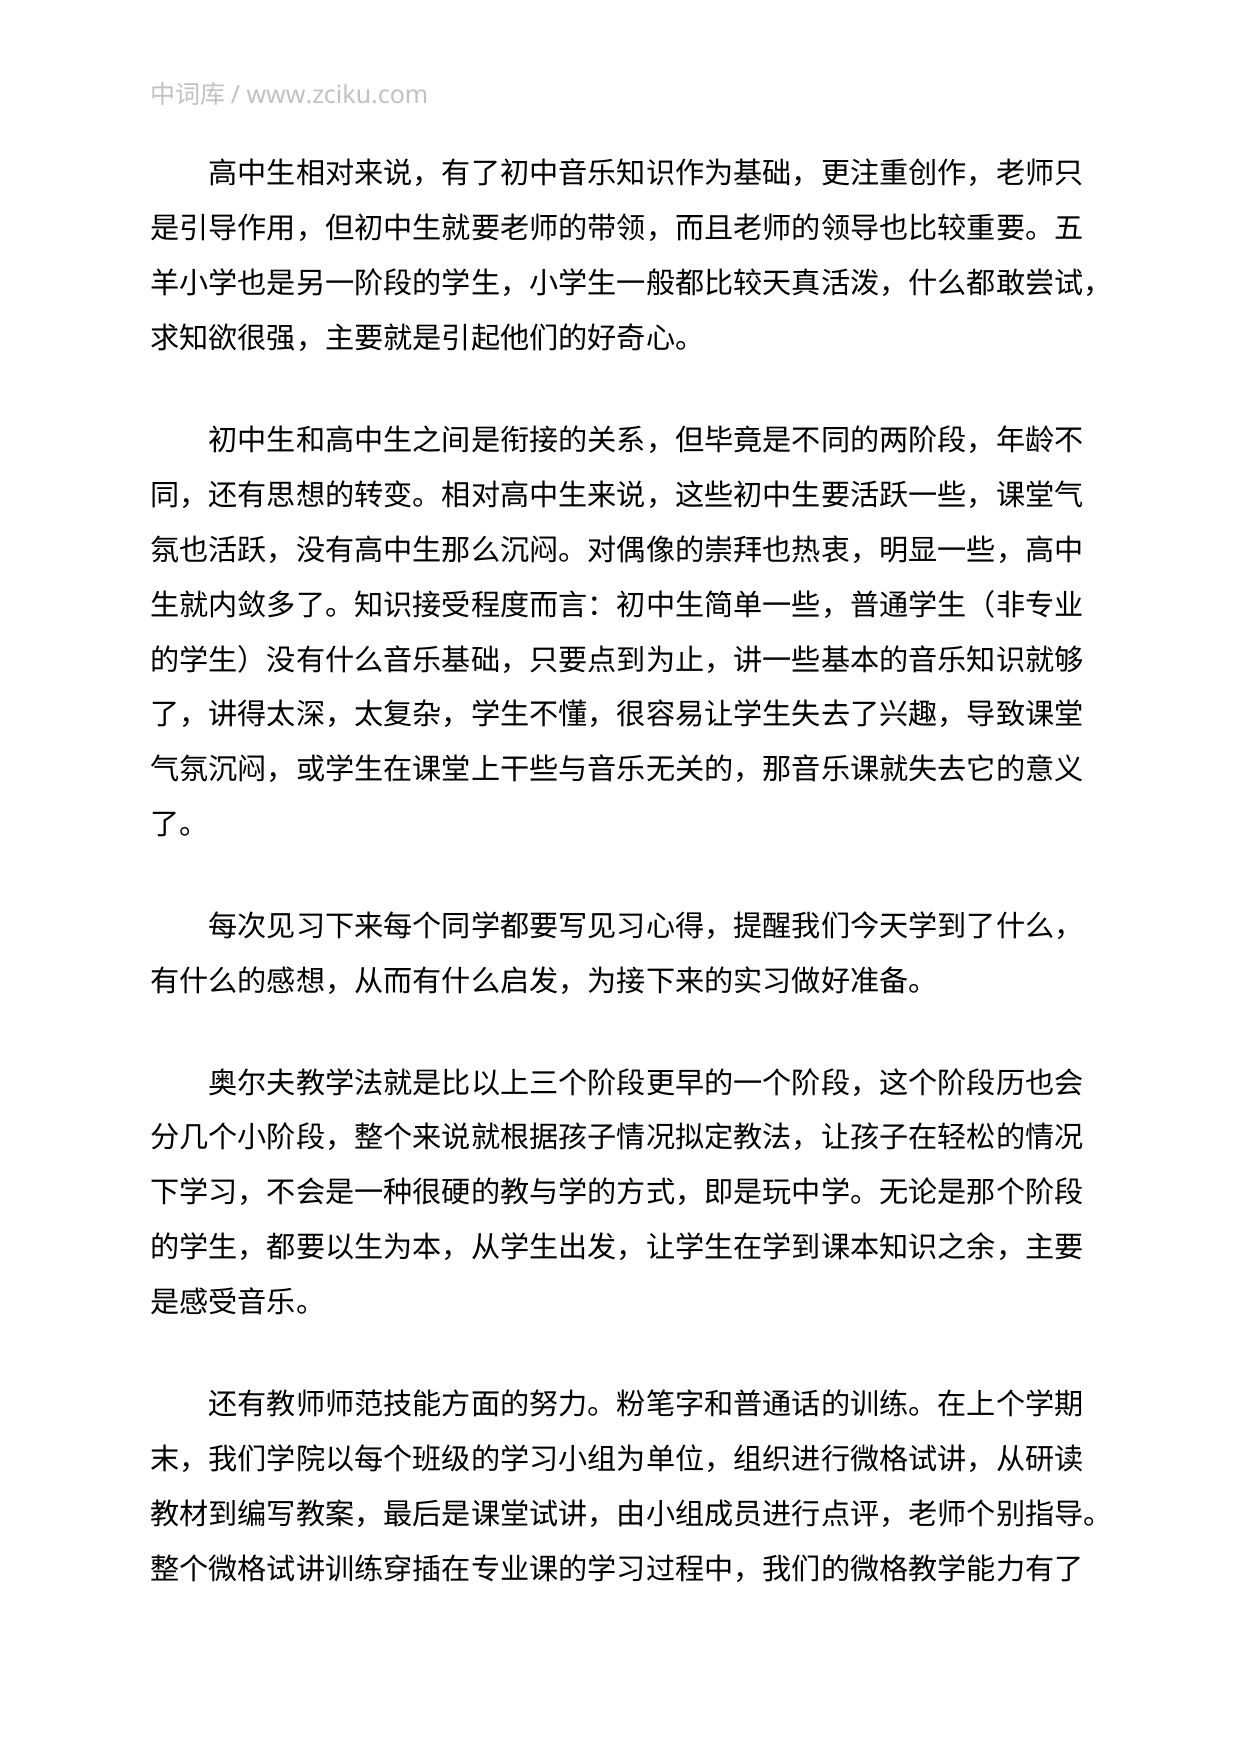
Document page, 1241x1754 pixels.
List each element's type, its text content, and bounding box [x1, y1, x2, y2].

text 初中生和高中生之间是衔接的关系，但毕竟是不同的两阶段，年龄不同，还有思想的转变。相对高中生来说，这些初中生要活跃一些，课堂气氛也活跃，没有高中生那么沉闷。对偶像的崇拜也热衷，明显一些，高中生就内敛多了。知识接受程度而言：初中生简单一些，普通学生（非专业的学生）没有什么音乐基础，只要点到为止，讲一些基本的音乐知识就够了，讲得太深，太复杂，学生不懂，很容易让学生失去了兴趣，导致课堂气氛沉闷，或学生在课堂上干些与音乐无关的，那音乐课就失去它的意义了。 [150, 416, 1090, 843]
text 每次见习下来每个同学都要写见习心得，提醒我们今天学到了什么，有什么的感想，从而有什么启发，为接下来的实习做好准备。 [150, 902, 1090, 1000]
text 奥尔夫教学法就是比以上三个阶段更早的一个阶段，这个阶段历也会分几个小阶段，整个来说就根据孩子情况拟定教法，让孩子在轻松的情况下学习，不会是一种很硬的教与学的方式，即是玩中学。无论是那个阶段的学生，都要以生为本，从学生出发，让学生在学到课本知识之余，主要是感受音乐。 [150, 1059, 1090, 1321]
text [150, 1381, 1090, 1587]
text 高中生相对来说，有了初中音乐知识作为基础，更注重创作，老师只是引导作用，但初中生就要老师的带领，而且老师的领导也比较重要。五羊小学也是另一阶段的学生，小学生一般都比较天真活泼，什么都敢尝试，求知欲很强，主要就是引起他们的好奇心。 [150, 150, 1090, 357]
